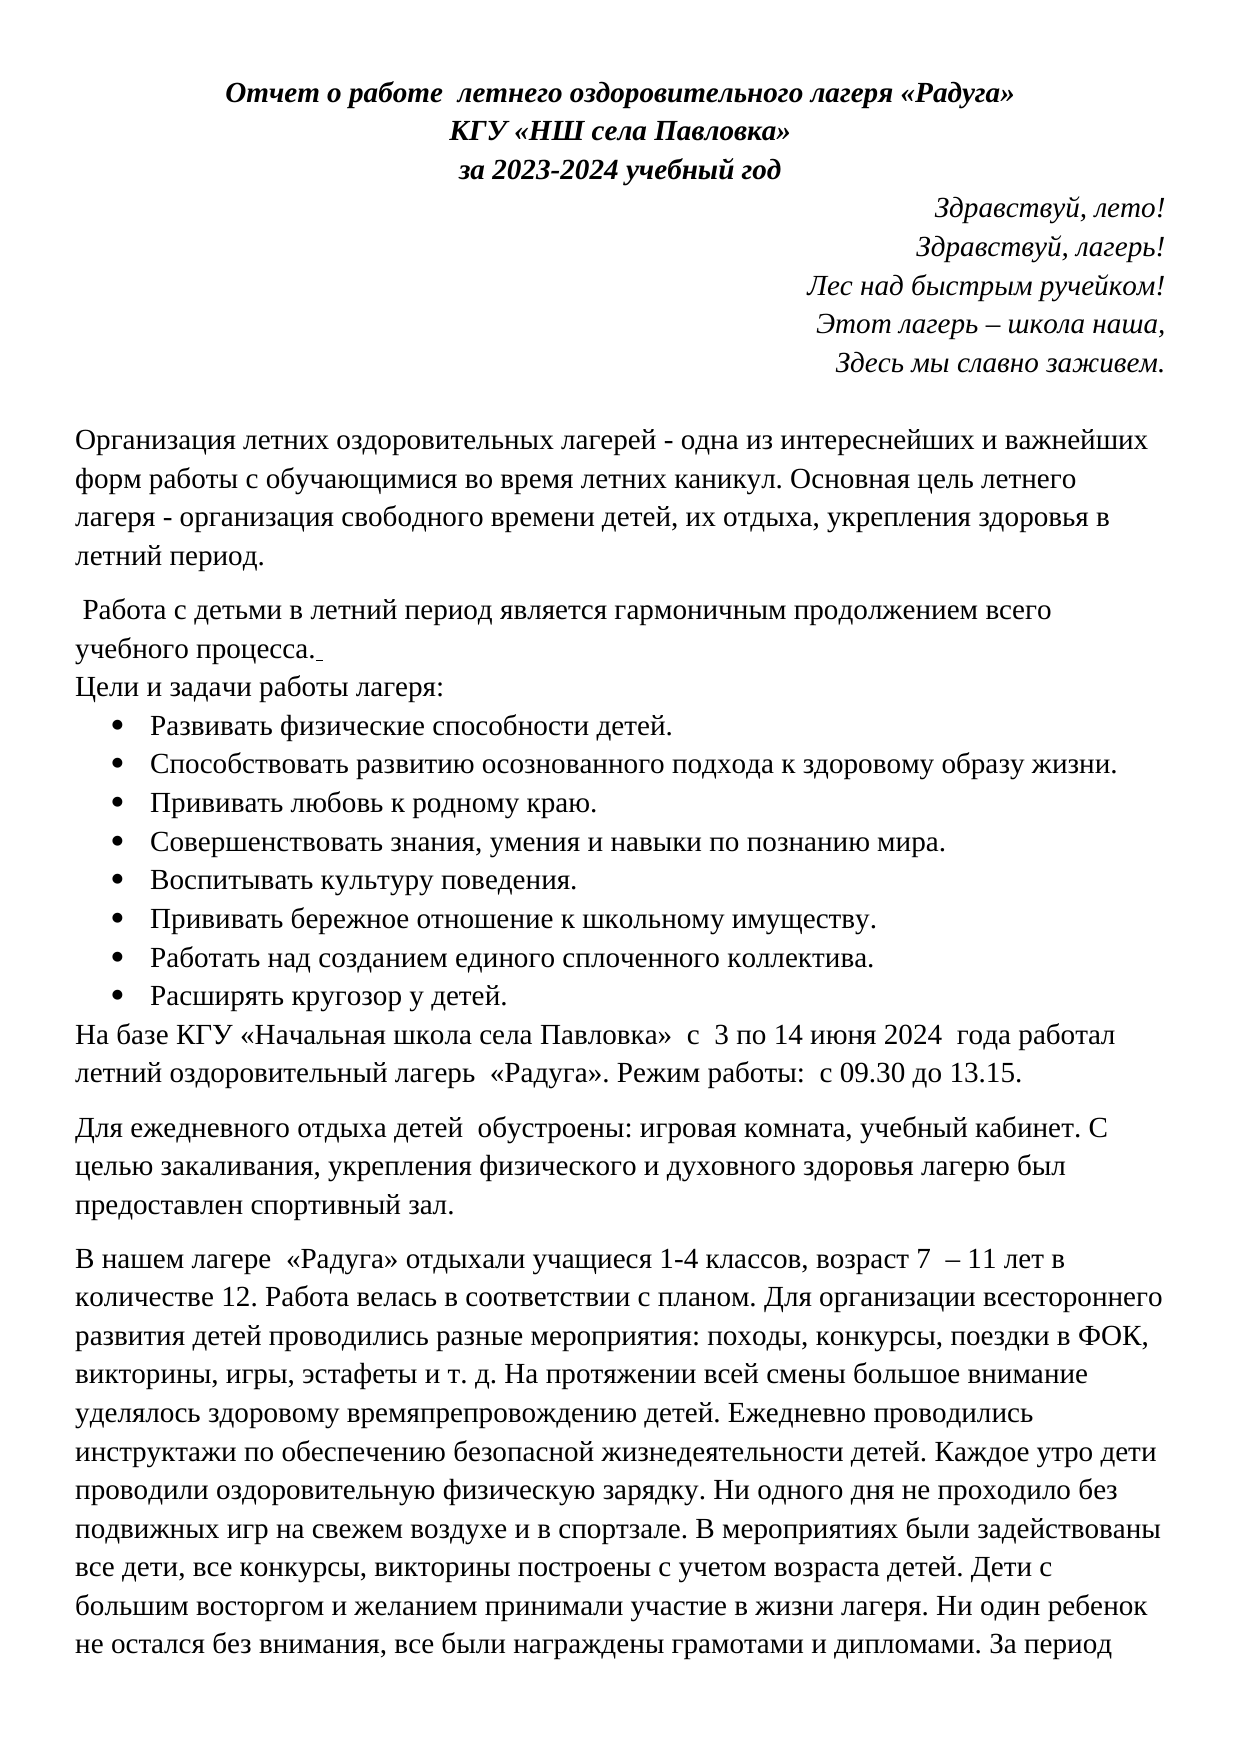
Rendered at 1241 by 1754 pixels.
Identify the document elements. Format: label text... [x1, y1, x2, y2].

text за 2023-2024 учебный год [75, 152, 1165, 186]
text Для ежедневного отдыха детей обустроены: игровая комната, учебный кабинет. С целью закаливания, укрепления физического и духовного здоровья лагерю был предоставлен спортивный зал. [75, 1110, 1165, 1220]
list Прививать любовь к родному краю. [112, 785, 1165, 819]
list Работать над созданием единого сплоченного коллектива. [112, 940, 1165, 973]
list Способствовать развитию осознованного подхода к здоровому образу жизни. [112, 746, 1165, 780]
list Развивать физические способности детей. [112, 708, 1165, 741]
text Лес над быстрым ручейком! [75, 268, 1165, 301]
text Здравствуй, лагерь! [75, 229, 1165, 263]
text Работа с детьми в летний период является гармоничным продолжением всего учебного процесса. [75, 592, 1165, 664]
list Совершенствовать знания, умения и навыки по познанию мира. [112, 824, 1165, 857]
text КГУ «НШ села Павловка» [75, 113, 1165, 147]
text Здравствуй, лето! [75, 191, 1165, 224]
text Цели и задачи работы лагеря: [75, 669, 1165, 703]
text Отчет о работе летнего оздоровительного лагеря «Радуга» [75, 75, 1165, 108]
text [75, 1241, 1165, 1660]
list Расширять кругозор у детей. [112, 978, 1165, 1012]
text Этот лагерь – школа наша, [75, 306, 1165, 340]
text Организация летних оздоровительных лагерей - одна из интереснейших и важнейших форм работы с обучающимися во время летних каникул. Основная цель летнего лагеря - организация свободного времени детей, их отдыха, укрепления здоровья в летний период. [75, 383, 1165, 572]
list Прививать бережное отношение к школьному имуществу. [112, 901, 1165, 935]
list Воспитывать культуру поведения. [112, 862, 1165, 896]
text На базе КГУ «Начальная школа села Павловка» с 3 по 14 июня 2024 года работал летний оздоровительный лагерь «Радуга». Режим работы: с 09.30 до 13.15. [75, 1017, 1165, 1089]
text Здесь мы славно заживем. [75, 345, 1165, 378]
